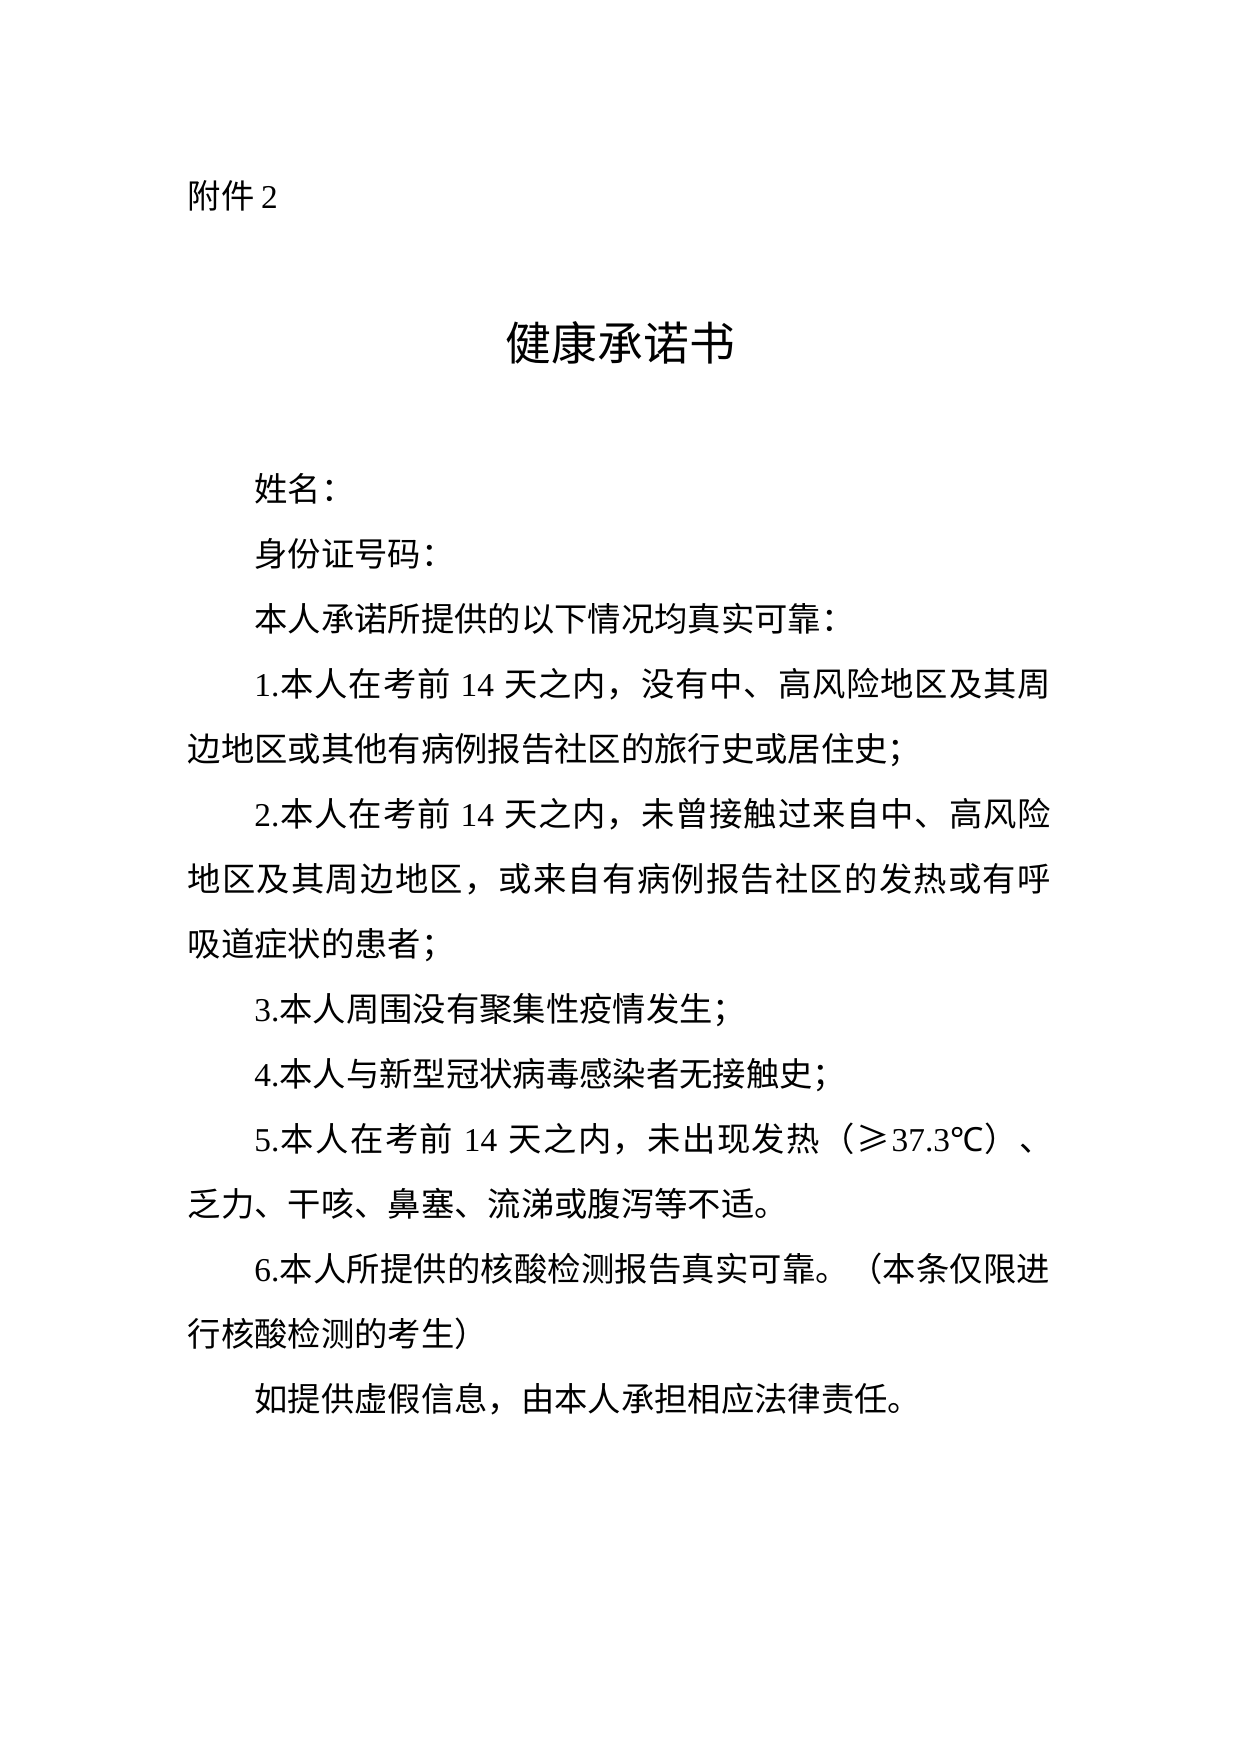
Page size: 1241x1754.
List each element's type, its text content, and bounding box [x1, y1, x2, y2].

text 1.本人在考前 14 天之内，没有中、高风险地区及其周边地区或其他有病例报告社区的旅行史或居住史； [187, 649, 1053, 779]
text 身份证号码： [187, 519, 1053, 584]
text 4.本人与新型冠状病毒感染者无接触史； [187, 1039, 1053, 1104]
text 3.本人周围没有聚集性疫情发生； [187, 974, 1053, 1039]
text 姓名： [187, 454, 1053, 519]
text 本人承诺所提供的以下情况均真实可靠： [187, 584, 1053, 649]
text 健康承诺书 [187, 292, 1053, 389]
text 2.本人在考前 14 天之内，未曾接触过来自中、高风险地区及其周边地区，或来自有病例报告社区的发热或有呼吸道症状的患者； [187, 779, 1053, 974]
text 6.本人所提供的核酸检测报告真实可靠。（本条仅限进行核酸检测的考生） [187, 1234, 1053, 1364]
text 5.本人在考前 14 天之内，未出现发热（≥37.3℃）、乏力、干咳、鼻塞、流涕或腹泻等不适。 [187, 1104, 1053, 1234]
text 如提供虚假信息，由本人承担相应法律责任。 [187, 1364, 1053, 1429]
text 附件2 [187, 162, 1053, 227]
